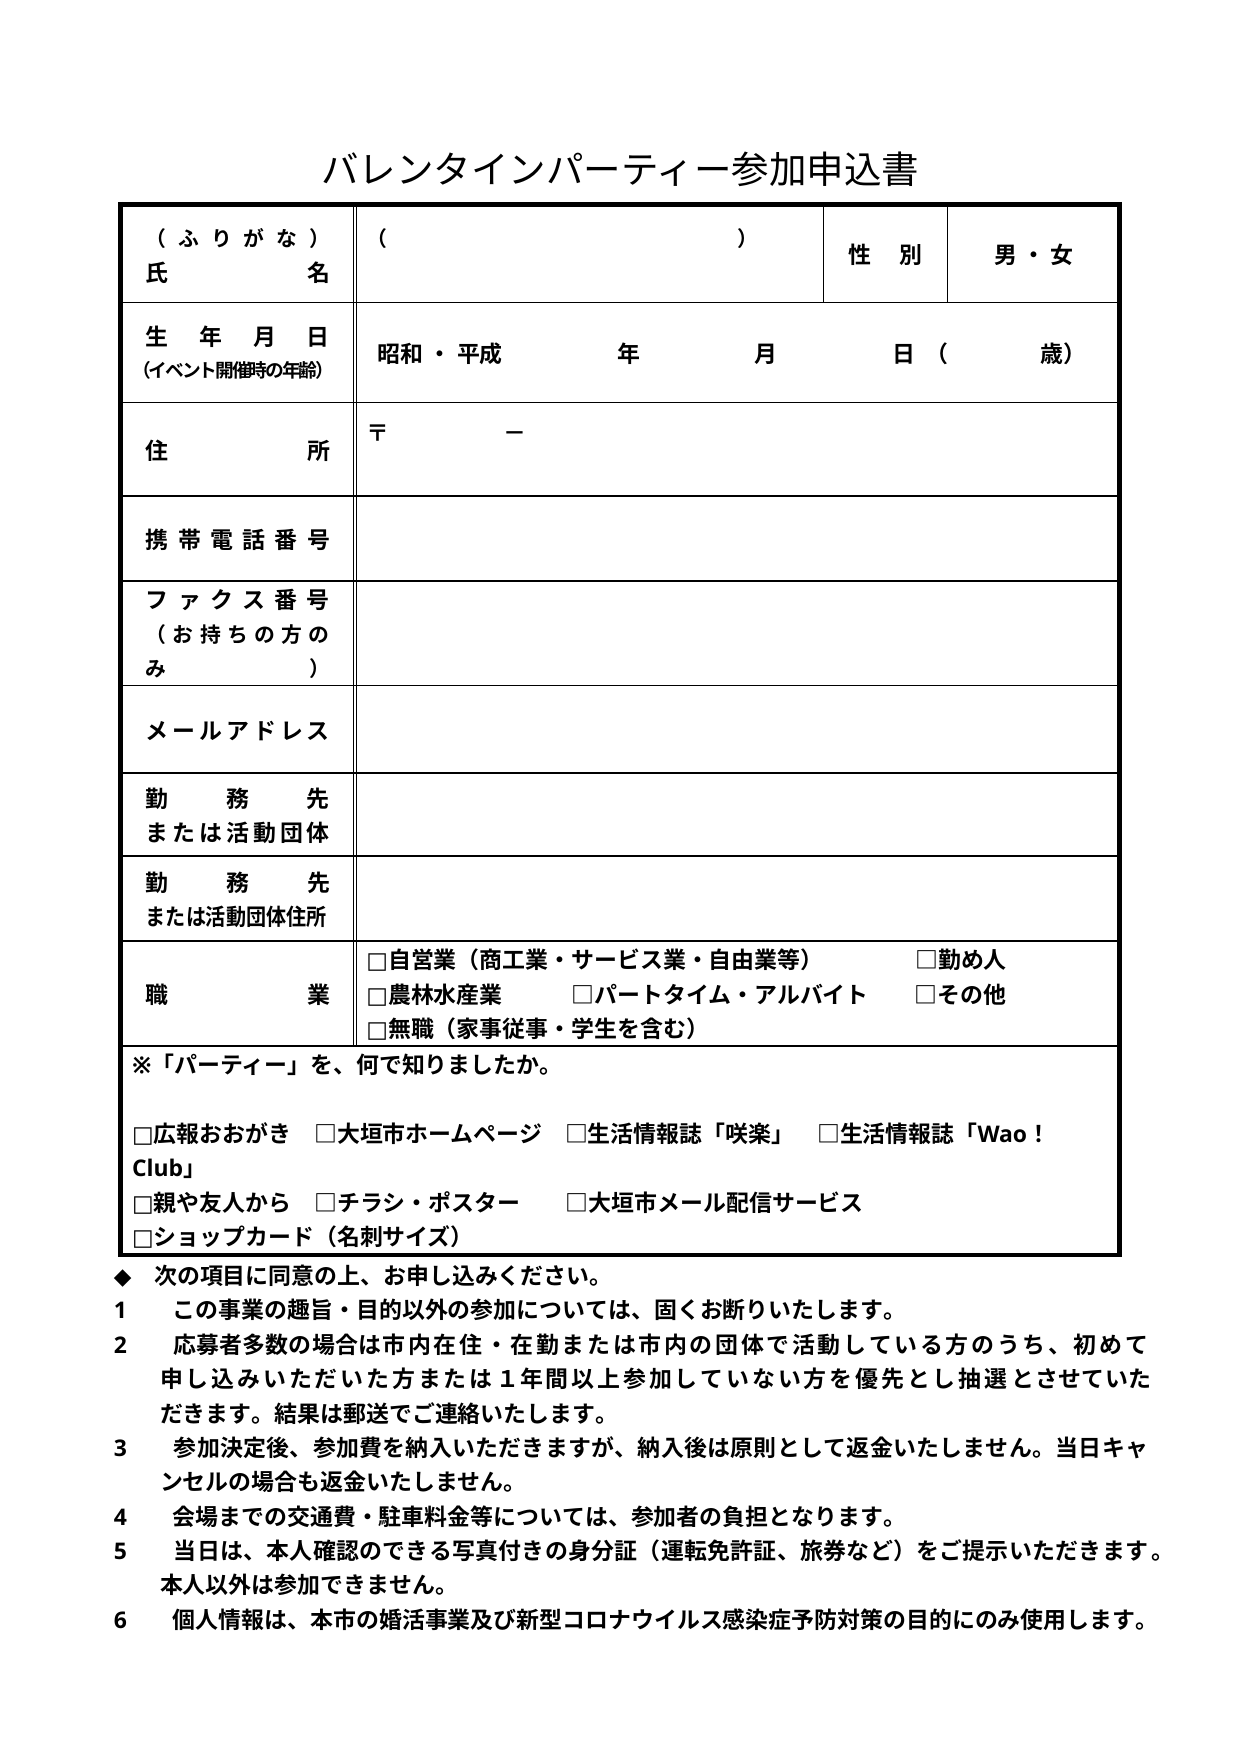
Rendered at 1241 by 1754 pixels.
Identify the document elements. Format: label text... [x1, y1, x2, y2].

table_cell [357, 582, 1117, 685]
table_header （ふりがな） 氏名 [123, 207, 353, 302]
table_cell □自営業（商工業・サービス業・自由業等） □勤め人 □農林水産業 □パートタイム・アルバイト □その他 □無職（家事従事・学生を含む） [357, 942, 1117, 1045]
text 3 参加決定後、参加費を納入いただきますが、納入後は原則として返金いたしません。当日キャンセルの場合も返金いたしません。 [114, 1429, 1152, 1498]
table_cell 〒 － [357, 403, 1117, 495]
table_cell ファクス番号 （お持ちの方のみ） [123, 582, 353, 685]
table_cell 職業 [123, 942, 353, 1045]
table_cell [357, 857, 1117, 940]
table_cell [357, 774, 1117, 855]
table_cell 昭和 ・ 平成 年 月 日 （ 歳） [357, 303, 1117, 402]
table_cell 勤 務 先 または活動団体 [123, 774, 353, 855]
text 6 個人情報は、本市の婚活事業及び新型コロナウイルス感染症予防対策の目的にのみ使用します。 [114, 1601, 1152, 1636]
text バレンタインパーティー参加申込書 [89, 133, 1152, 202]
table_cell [357, 686, 1117, 772]
table_cell [357, 497, 1117, 580]
table_cell 携帯電話番号 [123, 497, 353, 580]
table_cell メールアドレス [123, 686, 353, 772]
table_cell ※「パーティー」を、何で知りましたか。 □広報おおがき □大垣市ホームページ □生活情報誌「咲楽」 □生活情報誌「Wao！Club」 □親や友人から □チラシ・ポスター □大垣市メール配信サービス □ショップカード（名刺サイズ） [123, 1047, 1117, 1253]
text ◆ 次の項目に同意の上、お申し込みください。 [113, 1257, 1136, 1292]
table_cell 勤務先 または活動団体住所 [123, 857, 353, 940]
table_header 性別 [824, 207, 947, 302]
text 2 応募者多数の場合は市内在住・在勤または市内の団体で活動している方のうち、初めて申し込みいただいた方または１年間以上参加していない方を優先とし抽選とさせていただきます。結果は郵送でご連絡いたします。 [114, 1326, 1152, 1429]
text 1 この事業の趣旨・目的以外の参加については、固くお断りいたします。 [114, 1292, 1152, 1326]
text 5 当日は、本人確認のできる写真付きの身分証（運転免許証、旅券など）をご提示いただきます。本人以外は参加できません。 [114, 1532, 1152, 1601]
table_cell 住所 [123, 403, 353, 495]
table_header （ ） [357, 207, 823, 302]
table_header 男 ・ 女 [948, 207, 1117, 302]
table_cell 生年月日 （イベント開催時の年齢） [123, 303, 353, 402]
text 4 会場までの交通費・駐車料金等については、参加者の負担となります。 [113, 1498, 1152, 1532]
